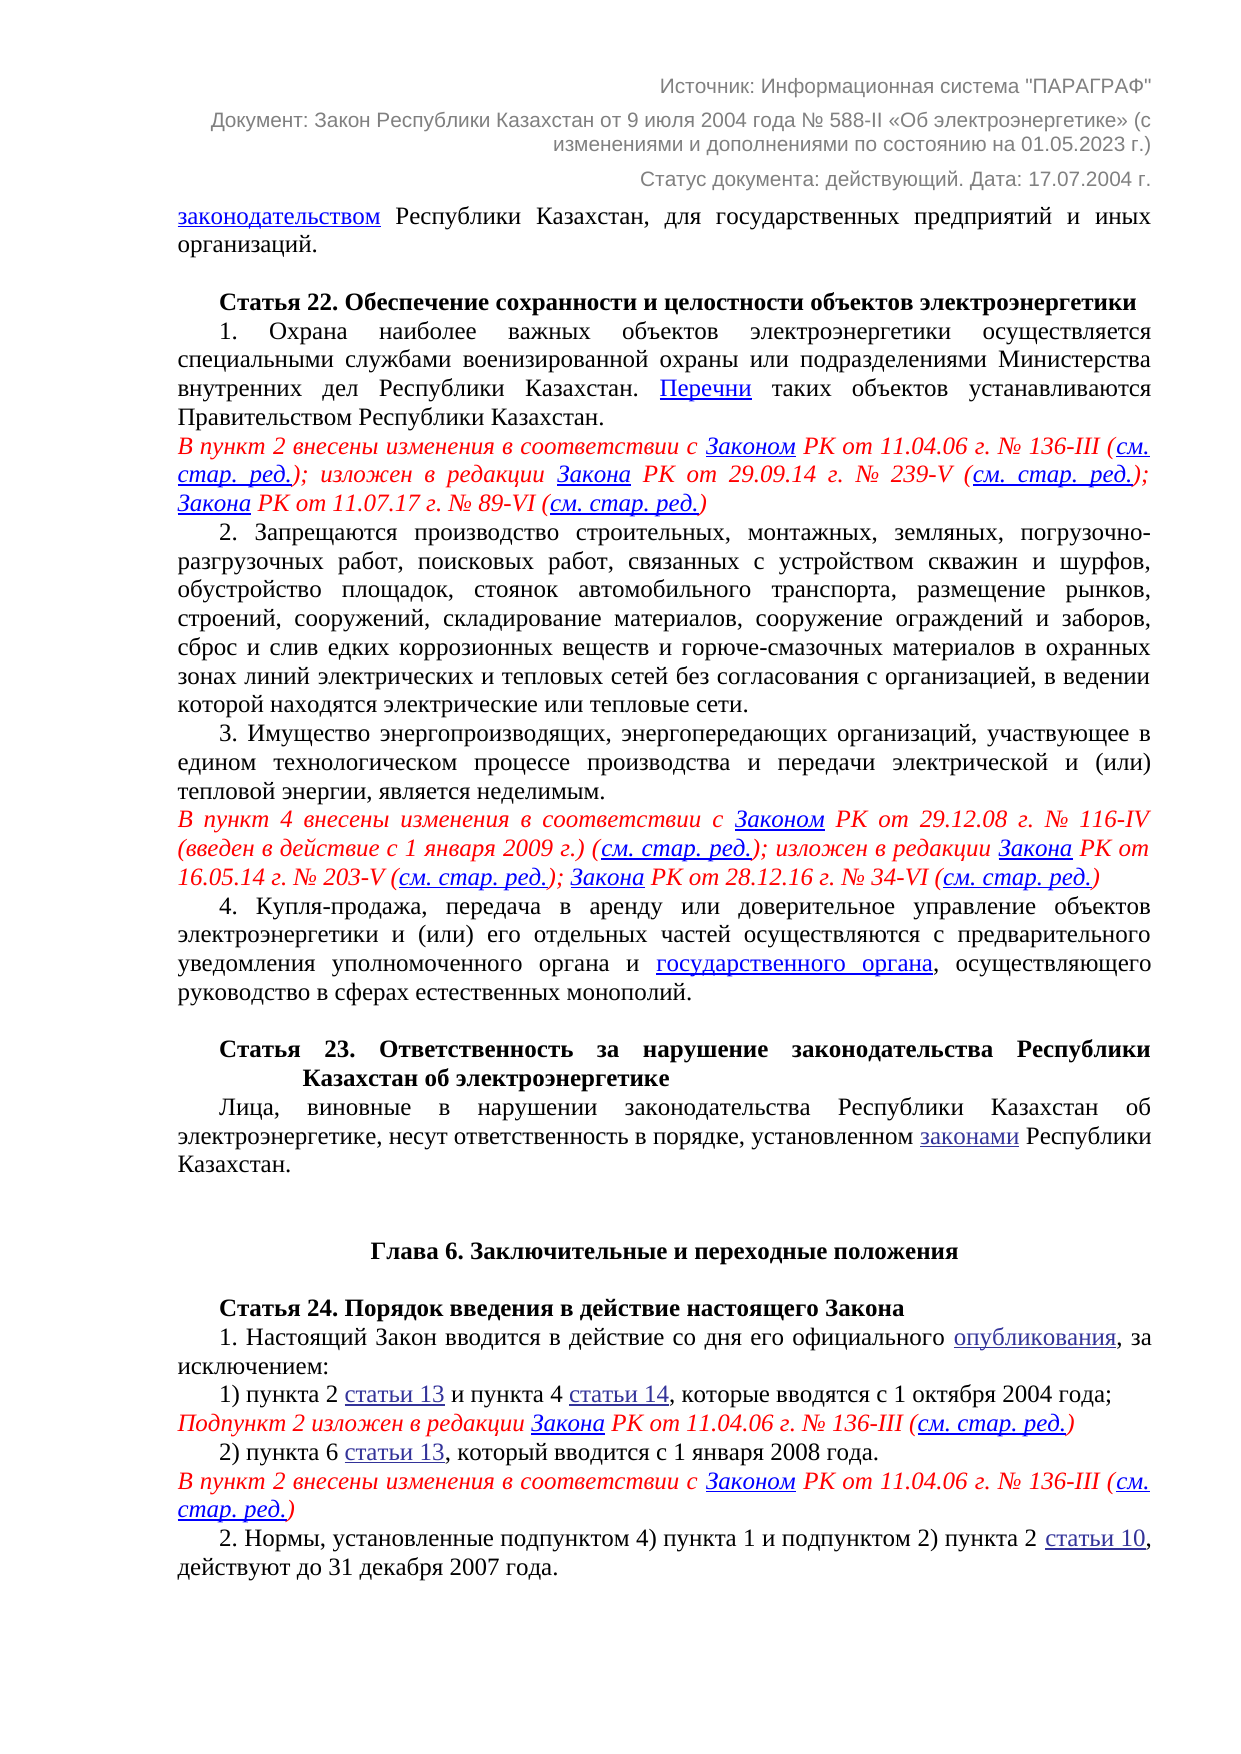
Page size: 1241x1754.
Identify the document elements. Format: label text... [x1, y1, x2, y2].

text В пункт 4 внесены изменения в соответствии с Законом РК от 29.12.08 г. № 116-IV (введен в действие с 1 января 2009 г.) (см. стар. ред.); изложен в редакции Закона РК от 16.05.14 г. № 203-V (см. стар. ред.); Закона РК от 28.12.16 г. № 34-VI (см. стар. ред.) [177, 804, 1152, 891]
text 2. Запрещаются производство строительных, монтажных, земляных, погрузочно-разгрузочных работ, поисковых работ, связанных с устройством скважин и шурфов, обустройство площадок, стоянок автомобильного транспорта, размещение рынков, строений, сооружений, складирование материалов, сооружение ограждений и заборов, сброс и слив едких коррозионных веществ и горюче-смазочных материалов в охранных зонах линий электрических и тепловых сетей без согласования с организацией, в ведении которой находятся электрические или тепловые сети. [177, 517, 1152, 718]
text 1) пункта 2 статьи 13 и пункта 4 статьи 14, которые вводятся с 1 октября 2004 года; [177, 1379, 1152, 1408]
text 3. Имущество энергопроизводящих, энергопередающих организаций, участвующее в едином технологическом процессе производства и передачи электрической и (или) тепловой энергии, является неделимым. [177, 718, 1152, 804]
text 4. Купля-продажа, передача в аренду или доверительное управление объектов электроэнергетики и (или) его отдельных частей осуществляются с предварительного уведомления уполномоченного органа и государственного органа, осуществляющего руководство в сферах естественных монополий. [177, 891, 1152, 1006]
text Статья 24. Порядок введения в действие настоящего Закона [219, 1293, 1152, 1322]
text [177, 201, 1152, 258]
text 2) пункта 6 статьи 13, который вводится с 1 января 2008 года. [177, 1437, 1152, 1466]
text В пункт 2 внесены изменения в соответствии с Законом РК от 11.04.06 г. № 136-III (см. стар. ред.); изложен в редакции Закона РК от 29.09.14 г. № 239-V (см. стар. ред.); Закона РК от 11.07.17 г. № 89-VI (см. стар. ред.) [177, 431, 1152, 517]
text Лица, виновные в нарушении законодательства Республики Казахстан об электроэнергетике, несут ответственность в порядке, установленном законами Республики Казахстан. [177, 1092, 1152, 1178]
text 1. Охрана наиболее важных объектов электроэнергетики осуществляется специальными службами военизированной охраны или подразделениями Министерства внутренних дел Республики Казахстан. Перечни таких объектов устанавливаются Правительством Республики Казахстан. [177, 316, 1152, 431]
text Подпункт 2 изложен в редакции Закона РК от 11.04.06 г. № 136-III (см. стар. ред.) [177, 1408, 1152, 1437]
text Глава 6. Заключительные и переходные положения [177, 1236, 1152, 1264]
text В пункт 2 внесены изменения в соответствии с Законом РК от 11.04.06 г. № 136-III (см. стар. ред.) [177, 1466, 1152, 1523]
text Статья 22. Обеспечение сохранности и целостности объектов электроэнергетики [219, 287, 1152, 316]
text Статья 23. Ответственность за нарушение законодательства Республики Казахстан об электроэнергетике [219, 1034, 1152, 1092]
text 1. Настоящий Закон вводится в действие со дня его официального опубликования, за исключением: [177, 1322, 1152, 1379]
text 2. Нормы, установленные подпунктом 4) пункта 1 и подпунктом 2) пункта 2 статьи 10, действуют до 31 декабря 2007 года. [177, 1523, 1152, 1581]
